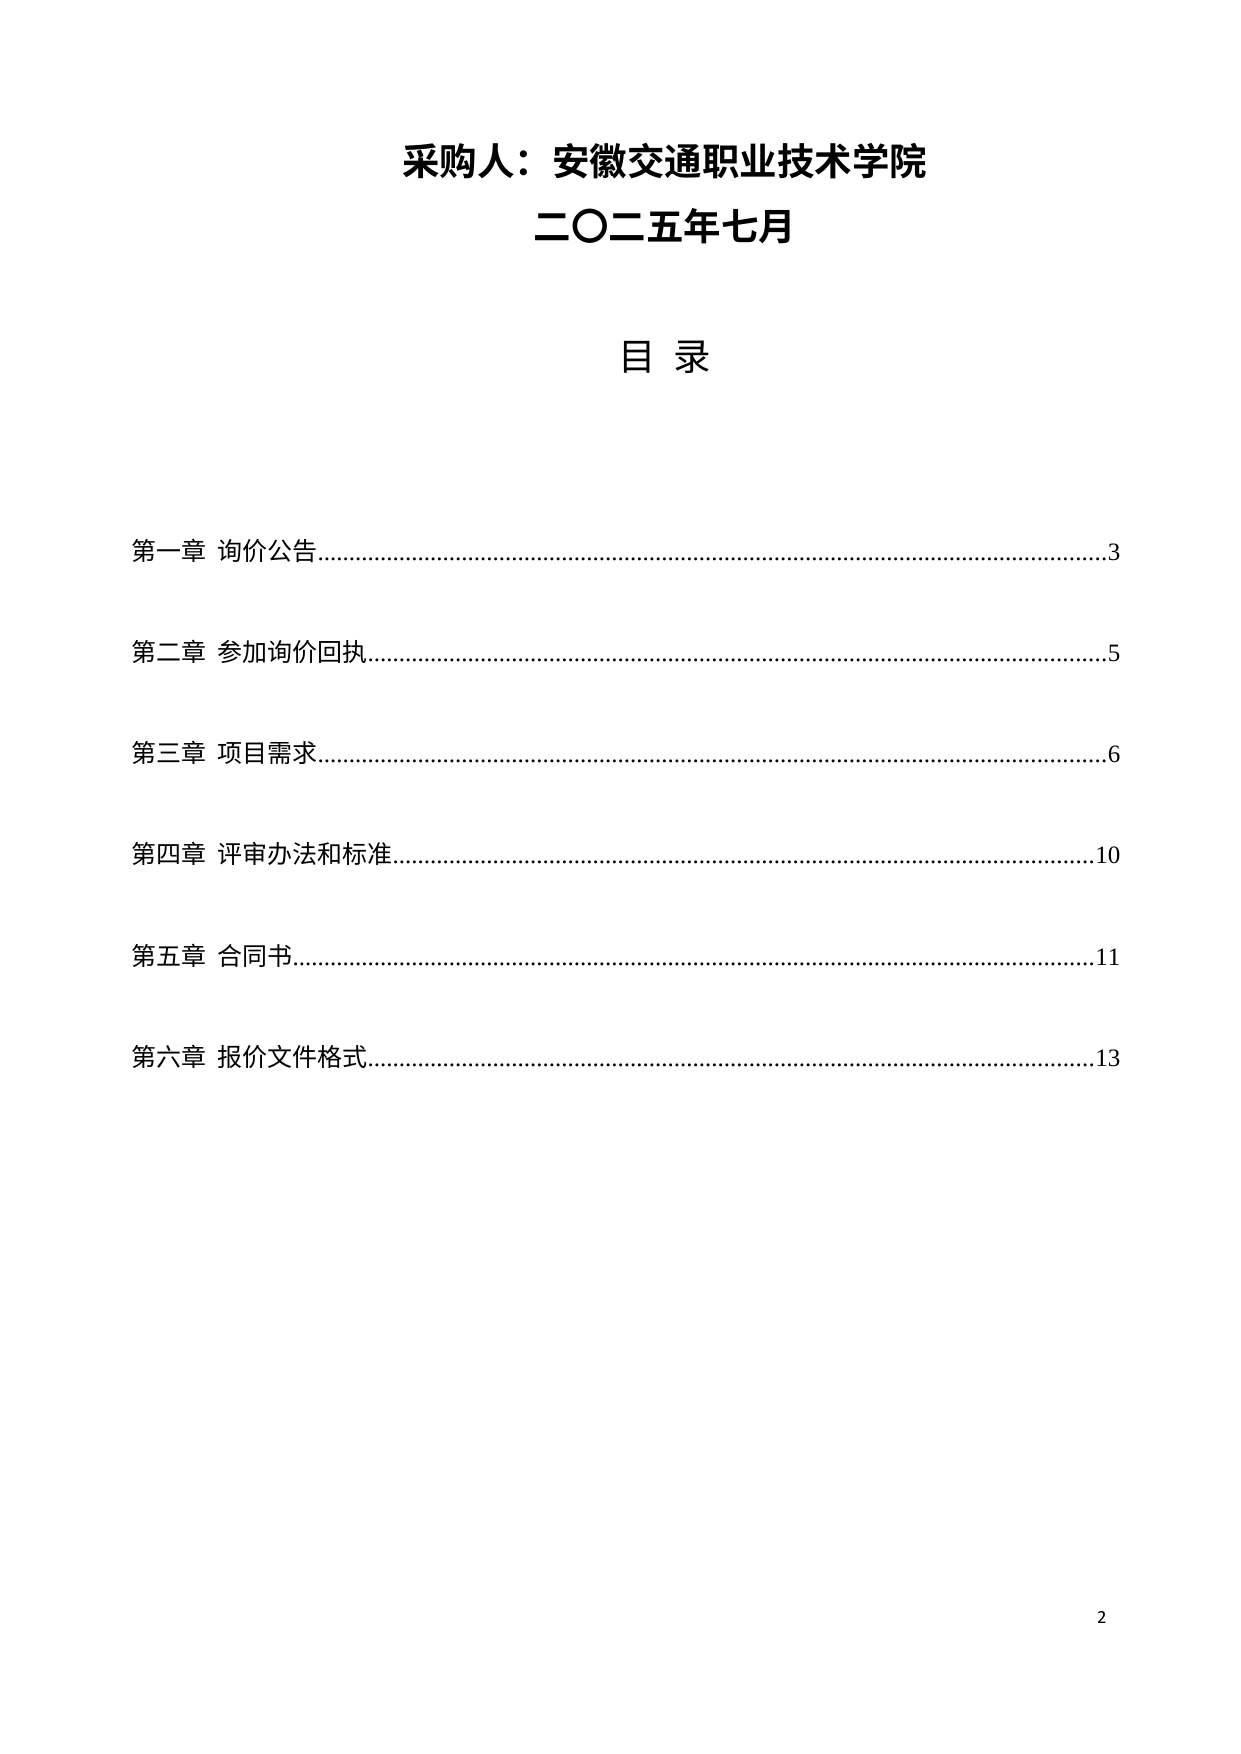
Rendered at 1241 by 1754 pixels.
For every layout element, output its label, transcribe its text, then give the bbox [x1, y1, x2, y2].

text 第六章 报价文件格式 13 [131, 1023, 1106, 1088]
text 目 录 [131, 322, 1106, 387]
text 第三章 项目需求 6 [131, 719, 1106, 784]
text 第四章 评审办法和标准 10 [131, 821, 1106, 886]
text 采购人：安徽交通职业技术学院 [131, 127, 1106, 192]
text 第二章 参加询价回执 5 [131, 618, 1106, 683]
text 第一章 询价公告 3 [131, 517, 1106, 582]
text 第五章 合同书 11 [131, 922, 1106, 987]
text 二〇二五年七月 [131, 192, 1106, 257]
